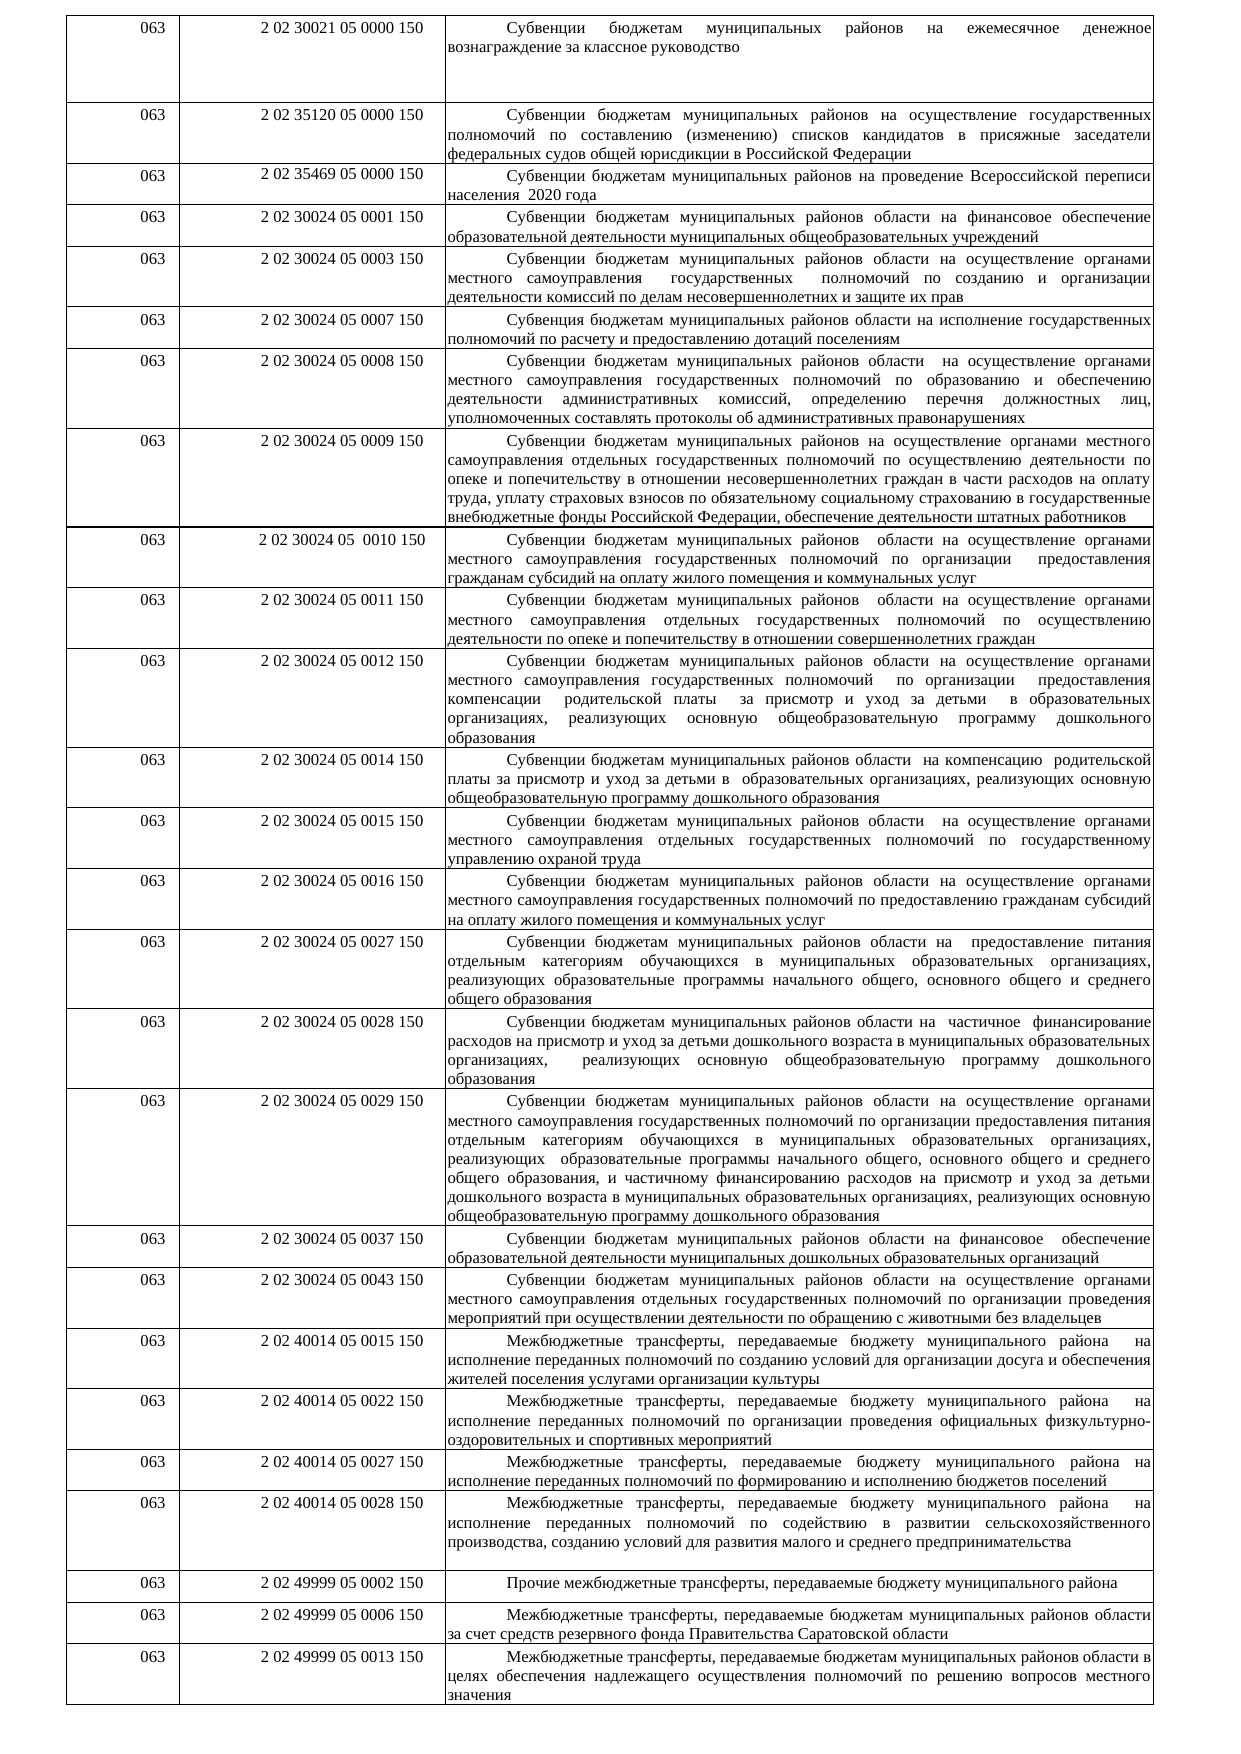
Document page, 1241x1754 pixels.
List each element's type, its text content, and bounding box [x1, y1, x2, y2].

table_cell 063 [67, 1089, 179, 1225]
table_cell 063 [67, 307, 179, 348]
table_cell Субвенции бюджетам муниципальных районов области на осуществление органами местного самоуправления отдельных государственных полномочий по организации проведения мероприятий при осуществлении деятельности по обращению с животными без владельцев [446, 1268, 1153, 1327]
table_cell Межбюджетные трансферты, передаваемые бюджету муниципального района на исполнение переданных полномочий по содействию в развитии сельскохозяйственного производства, созданию условий для развития малого и среднего предпринимательства [446, 1491, 1153, 1570]
table_cell 063 [67, 1009, 179, 1088]
table_cell 063 [67, 1450, 179, 1490]
table_cell 2 02 30024 05 0043 150 [180, 1268, 445, 1327]
table_cell 2 02 35120 05 0000 150 [180, 103, 445, 163]
table_cell 063 [67, 808, 179, 868]
table_cell 063 [67, 103, 179, 163]
table_cell 2 02 40014 05 0027 150 [180, 1450, 445, 1490]
table_cell Межбюджетные трансферты, передаваемые бюджету муниципального района на исполнение переданных полномочий по организации проведения официальных физкультурно-оздоровительных и спортивных мероприятий [446, 1389, 1153, 1449]
table_cell 063 [67, 1571, 179, 1602]
table_cell Межбюджетные трансферты, передаваемые бюджетам муниципальных районов области за счет средств резервного фонда Правительства Саратовской области [446, 1603, 1153, 1643]
table_cell Субвенции бюджетам муниципальных районов области на финансовое обеспечение образовательной деятельности муниципальных дошкольных образовательных организаций [446, 1226, 1153, 1267]
table_cell Субвенции бюджетам муниципальных районов области на осуществление органами местного самоуправления государственных полномочий по предоставлению гражданам субсидий на оплату жилого помещения и коммунальных услуг [446, 869, 1153, 928]
table_cell 2 02 30024 05 0010 150 [180, 528, 445, 587]
table_cell Субвенции бюджетам муниципальных районов области на осуществление органами местного самоуправления государственных полномочий по организации предоставления питания отдельным категориям обучающихся в муниципальных образовательных организациях, реализующих образовательные программы начального общего, основного общего и среднего общего образования, и частичному финансированию расходов на присмотр и уход за детьми дошкольного возраста в муниципальных образовательных организациях, реализующих основную общеобразовательную программу дошкольного образования [446, 1089, 1153, 1225]
table_cell Субвенции бюджетам муниципальных районов на осуществление государственных полномочий по составлению (изменению) списков кандидатов в присяжные заседатели федеральных судов общей юрисдикции в Российской Федерации [446, 103, 1153, 163]
table_cell Межбюджетные трансферты, передаваемые бюджетам муниципальных районов области в целях обеспечения надлежащего осуществления полномочий по решению вопросов местного значения [446, 1644, 1153, 1704]
table_cell 2 02 40014 05 0015 150 [180, 1329, 445, 1388]
table_cell 063 [67, 16, 179, 102]
table_cell Субвенции бюджетам муниципальных районов области на финансовое обеспечение образовательной деятельности муниципальных общеобразовательных учреждений [446, 205, 1153, 246]
table_cell 2 02 30024 05 0016 150 [180, 869, 445, 928]
table_cell 063 [67, 164, 179, 204]
table_cell 2 02 30024 05 0011 150 [180, 588, 445, 648]
table_cell 2 02 30024 05 0003 150 [180, 247, 445, 306]
table_cell 063 [67, 1644, 179, 1704]
table_cell 063 [67, 748, 179, 807]
table_cell Субвенции бюджетам муниципальных районов области на частичное финансирование расходов на присмотр и уход за детьми дошкольного возраста в муниципальных образовательных организациях, реализующих основную общеобразовательную программу дошкольного образования [446, 1009, 1153, 1088]
table_cell 063 [67, 869, 179, 928]
table_cell 2 02 40014 05 0028 150 [180, 1491, 445, 1570]
table_cell 063 [67, 649, 179, 747]
table_cell 2 02 30024 05 0007 150 [180, 307, 445, 348]
table_cell Субвенции бюджетам муниципальных районов на ежемесячное денежное вознаграждение за классное руководство [446, 16, 1153, 102]
table_cell 2 02 35469 05 0000 150 [180, 164, 445, 204]
table_cell 063 [67, 429, 179, 526]
table_cell 2 02 30024 05 0015 150 [180, 808, 445, 868]
table_cell Субвенции бюджетам муниципальных районов области на осуществление органами местного самоуправления государственных полномочий по образованию и обеспечению деятельности административных комиссий, определению перечня должностных лиц, уполномоченных составлять протоколы об административных правонарушениях [446, 349, 1153, 427]
table_cell 2 02 30021 05 0000 150 [180, 16, 445, 102]
table_cell Субвенции бюджетам муниципальных районов области на осуществление органами местного самоуправления государственных полномочий по созданию и организации деятельности комиссий по делам несовершеннолетних и защите их прав [446, 247, 1153, 306]
table_cell 2 02 49999 05 0006 150 [180, 1603, 445, 1643]
table_cell 2 02 49999 05 0002 150 [180, 1571, 445, 1602]
table_cell 2 02 30024 05 0014 150 [180, 748, 445, 807]
table_cell Субвенции бюджетам муниципальных районов на осуществление органами местного самоуправления отдельных государственных полномочий по осуществлению деятельности по опеке и попечительству в отношении несовершеннолетних граждан в части расходов на оплату труда, уплату страховых взносов по обязательному социальному страхованию в государственные внебюджетные фонды Российской Федерации, обеспечение деятельности штатных работников [446, 429, 1153, 526]
table_cell 063 [67, 1603, 179, 1643]
table_cell 2 02 30024 05 0027 150 [180, 930, 445, 1008]
table_cell 2 02 30024 05 0012 150 [180, 649, 445, 747]
table_cell 063 [67, 528, 179, 587]
table_cell 2 02 30024 05 0029 150 [180, 1089, 445, 1225]
table_cell 063 [67, 205, 179, 246]
table_cell Субвенции бюджетам муниципальных районов области на осуществление органами местного самоуправления отдельных государственных полномочий по государственному управлению охраной труда [446, 808, 1153, 868]
table_cell 2 02 30024 05 0037 150 [180, 1226, 445, 1267]
table_cell 063 [67, 349, 179, 427]
table_cell 063 [67, 930, 179, 1008]
table_cell 063 [67, 247, 179, 306]
table_cell Субвенции бюджетам муниципальных районов на проведение Всероссийской переписи населения 2020 года [446, 164, 1153, 204]
table_cell Межбюджетные трансферты, передаваемые бюджету муниципального района на исполнение переданных полномочий по формированию и исполнению бюджетов поселений [446, 1450, 1153, 1490]
table_cell Субвенция бюджетам муниципальных районов области на исполнение государственных полномочий по расчету и предоставлению дотаций поселениям [446, 307, 1153, 348]
table_cell 2 02 30024 05 0008 150 [180, 349, 445, 427]
table_cell 063 [67, 588, 179, 648]
table_cell 2 02 49999 05 0013 150 [180, 1644, 445, 1704]
table_cell 2 02 30024 05 0001 150 [180, 205, 445, 246]
table_cell Прочие межбюджетные трансферты, передаваемые бюджету муниципального района [446, 1571, 1153, 1602]
table_cell 063 [67, 1389, 179, 1449]
table_cell Субвенции бюджетам муниципальных районов области на компенсацию родительской платы за присмотр и уход за детьми в образовательных организациях, реализующих основную общеобразовательную программу дошкольного образования [446, 748, 1153, 807]
table_cell 2 02 30024 05 0028 150 [180, 1009, 445, 1088]
table_cell Межбюджетные трансферты, передаваемые бюджету муниципального района на исполнение переданных полномочий по созданию условий для организации досуга и обеспечения жителей поселения услугами организации культуры [446, 1329, 1153, 1388]
table_cell 063 [67, 1329, 179, 1388]
table_cell Субвенции бюджетам муниципальных районов области на осуществление органами местного самоуправления государственных полномочий по организации предоставления гражданам субсидий на оплату жилого помещения и коммунальных услуг [446, 528, 1153, 587]
table_cell Субвенции бюджетам муниципальных районов области на предоставление питания отдельным категориям обучающихся в муниципальных образовательных организациях, реализующих образовательные программы начального общего, основного общего и среднего общего образования [446, 930, 1153, 1008]
table_cell 063 [67, 1226, 179, 1267]
table_cell 2 02 40014 05 0022 150 [180, 1389, 445, 1449]
table_cell Субвенции бюджетам муниципальных районов области на осуществление органами местного самоуправления государственных полномочий по организации предоставления компенсации родительской платы за присмотр и уход за детьми в образовательных организациях, реализующих основную общеобразовательную программу дошкольного образования [446, 649, 1153, 747]
table_cell Субвенции бюджетам муниципальных районов области на осуществление органами местного самоуправления отдельных государственных полномочий по осуществлению деятельности по опеке и попечительству в отношении совершеннолетних граждан [446, 588, 1153, 648]
table_cell 2 02 30024 05 0009 150 [180, 429, 445, 526]
table_cell 063 [67, 1491, 179, 1570]
table_cell 063 [67, 1268, 179, 1327]
